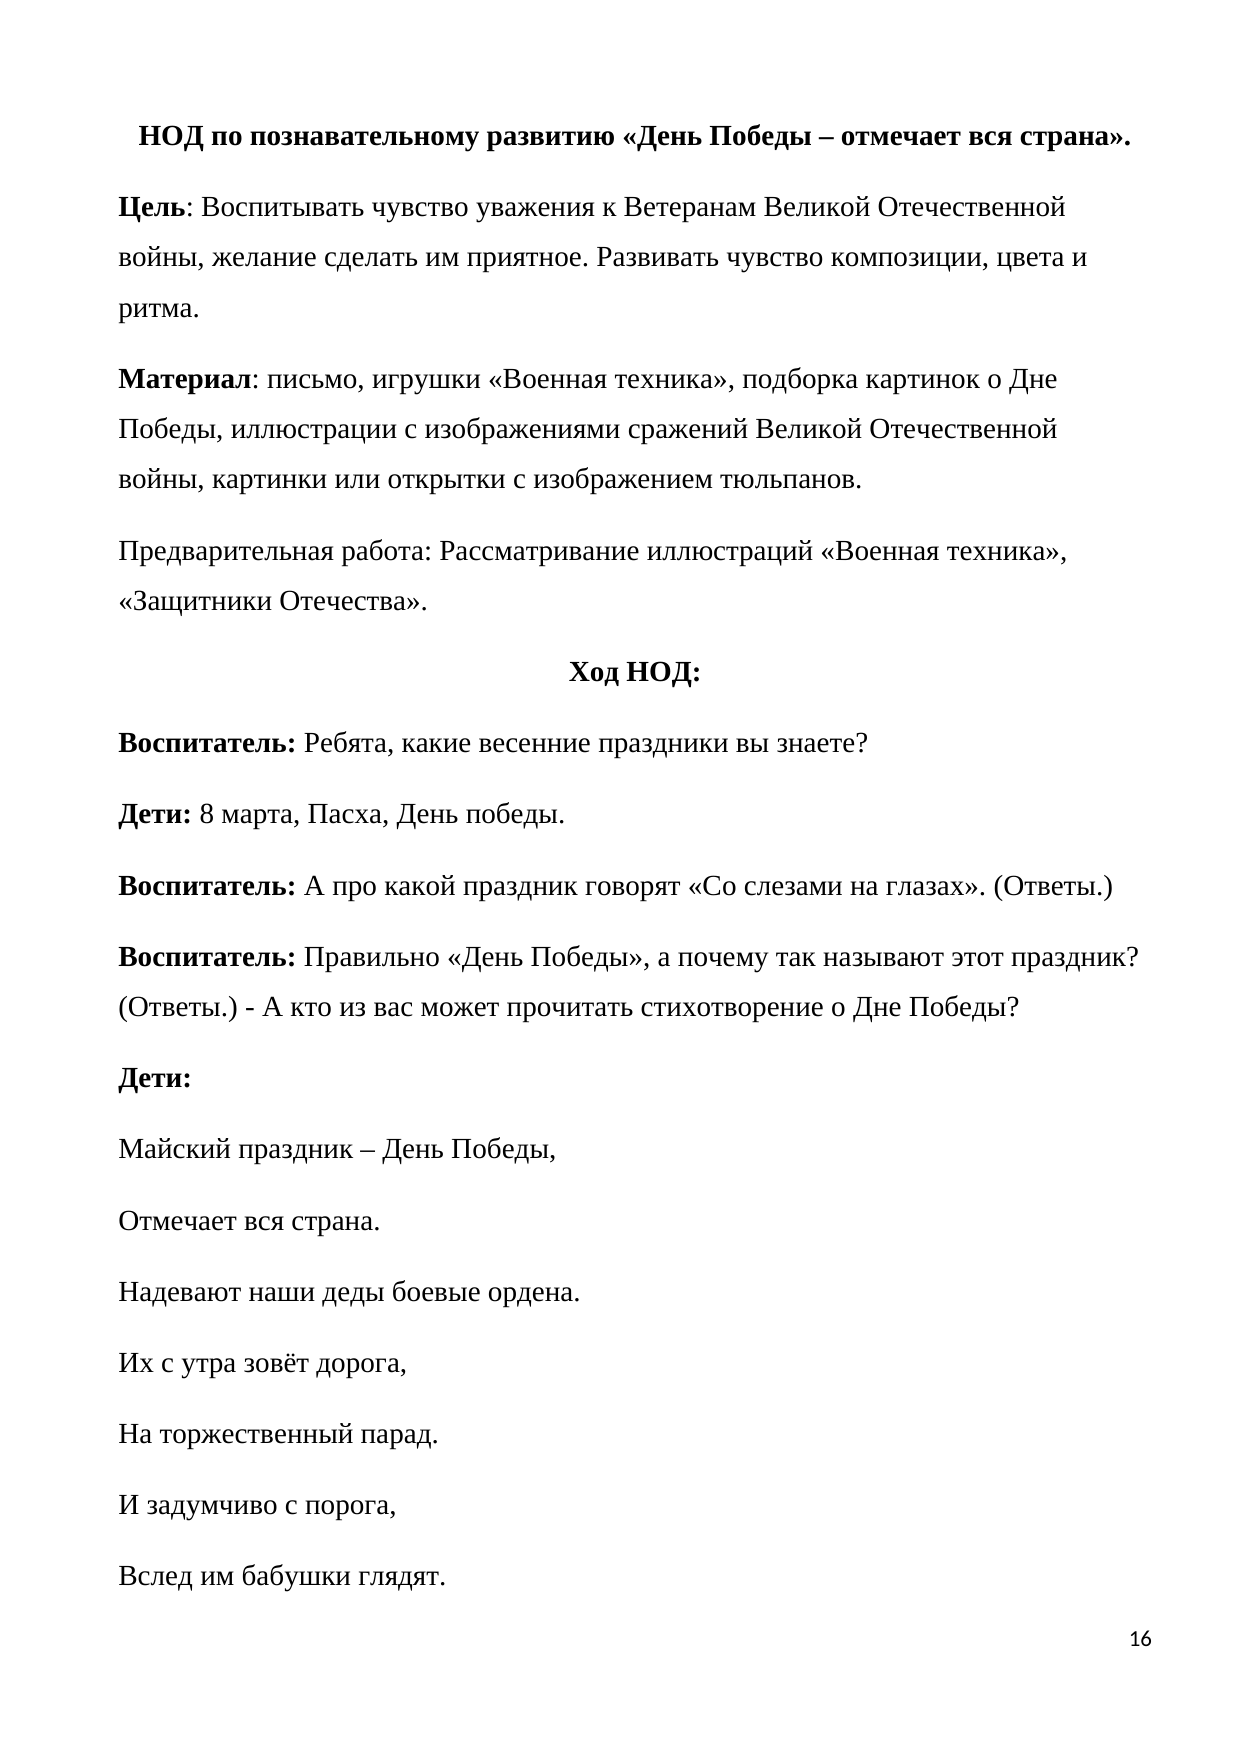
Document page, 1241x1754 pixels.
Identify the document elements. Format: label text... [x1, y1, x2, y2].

text Вслед им бабушки глядят. [118, 1558, 1152, 1592]
text Отмечает вся страна. [118, 1203, 1152, 1236]
text Дети: 8 марта, Пасха, День победы. [118, 797, 1152, 830]
text На торжественный парад. [118, 1416, 1152, 1449]
text Их с утра зовёт дорога, [118, 1345, 1152, 1378]
text Ход НОД: [118, 654, 1152, 688]
text Надевают наши деды боевые ордена. [118, 1274, 1152, 1307]
text Цель: Воспитывать чувство уважения к Ветеранам Великой Отечественной войны, желание сделать им приятное. Развивать чувство композиции, цвета и ритма. [118, 189, 1152, 323]
text Воспитатель: Правильно «День Победы», а почему так называют этот праздник? (Ответы.) - А кто из вас может прочитать стихотворение о Дне Победы? [118, 939, 1152, 1023]
text И задумчиво с порога, [118, 1487, 1152, 1521]
text Майский праздник – День Победы, [118, 1131, 1152, 1165]
text НОД по познавательному развитию «День Победы – отмечает вся страна». [118, 118, 1152, 152]
text Воспитатель: А про какой праздник говорят «Со слезами на глазах». (Ответы.) [118, 868, 1152, 901]
text Материал: письмо, игрушки «Военная техника», подборка картинок о Дне Победы, иллюстрации с изображениями сражений Великой Отечественной войны, картинки или открытки с изображением тюльпанов. [118, 361, 1152, 495]
text Дети: [118, 1060, 1152, 1094]
text Воспитатель: Ребята, какие весенние праздники вы знаете? [118, 725, 1152, 759]
text Предварительная работа: Рассматривание иллюстраций «Военная техника», «Защитники Отечества». [118, 533, 1152, 617]
